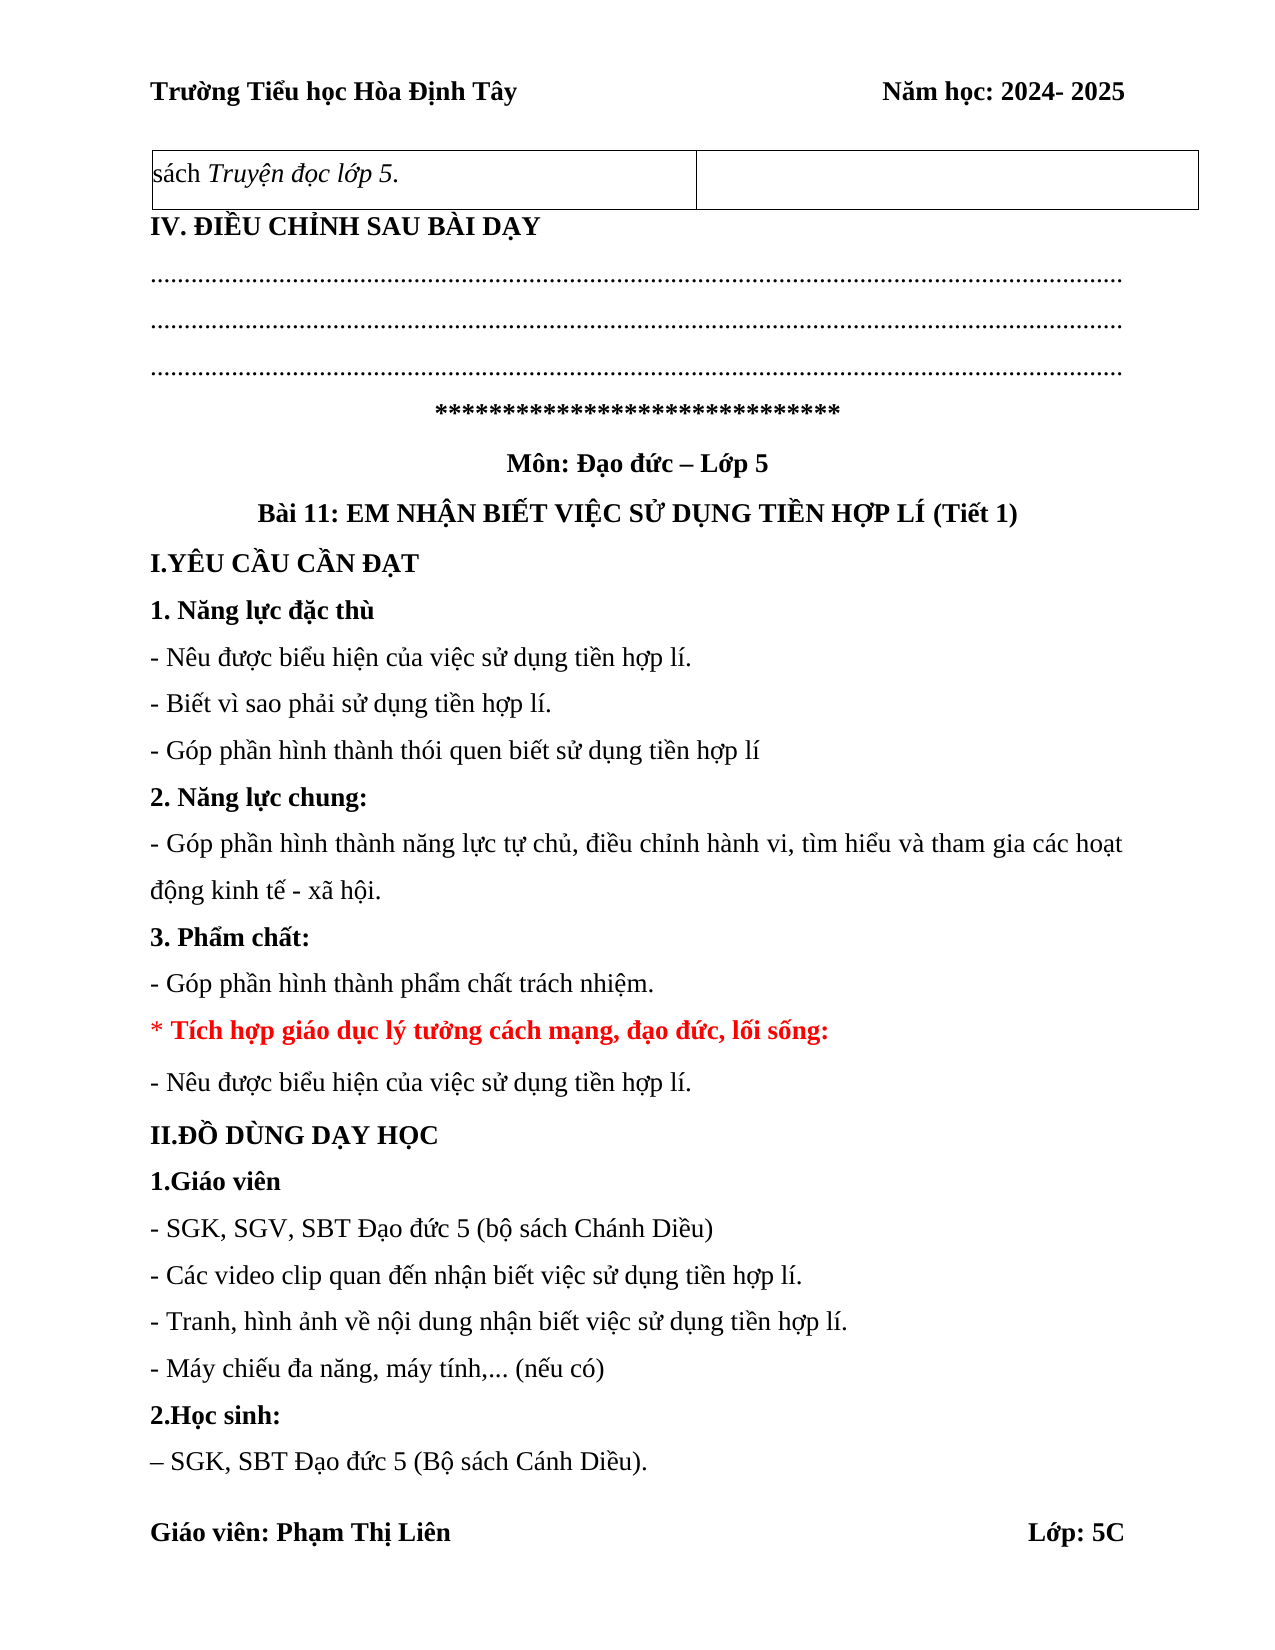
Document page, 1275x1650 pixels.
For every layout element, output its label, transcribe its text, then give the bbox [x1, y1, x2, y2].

text - Góp phần hình thành phẩm chất trách nhiệm. [150, 967, 1125, 998]
text 3. Phẩm chất: [150, 921, 1125, 952]
text - Tranh, hình ảnh về nội dung nhận biết việc sử dụng tiền hợp lí. [150, 1305, 1125, 1337]
text * Tích hợp giáo dục lý tưởng cách mạng, đạo đức, lối sống: [150, 1014, 1125, 1045]
text Môn: Đạo đức – Lớp 5 [150, 447, 1125, 478]
text ****************************** [150, 397, 1125, 428]
text - Nêu được biểu hiện của việc sử dụng tiền hợp lí. [150, 1066, 1125, 1097]
text Bài 11: EM NHẬN BIẾT VIỆC SỬ DỤNG TIỀN HỢP LÍ (Tiết 1) [150, 497, 1125, 528]
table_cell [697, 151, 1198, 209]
text 1.Giáo viên [150, 1165, 1125, 1197]
text 2.Học sinh: [150, 1399, 1125, 1430]
text - Máy chiếu đa năng, máy tính,... (nếu có) [150, 1352, 1125, 1383]
text ................................................................................................................................................ [150, 350, 1125, 381]
text - SGK, SGV, SBT Đạo đức 5 (bộ sách Chánh Diều) [150, 1212, 1125, 1243]
text - Các video clip quan đến nhận biết việc sử dụng tiền hợp lí. [150, 1259, 1125, 1290]
text I.YÊU CẦU CẦN ĐẠT [150, 547, 1125, 578]
text IV. ĐIỀU CHỈNH SAU BÀI DẠY [150, 210, 1125, 241]
text - Biết vì sao phải sử dụng tiền hợp lí. [150, 687, 1125, 718]
text ................................................................................................................................................ [150, 257, 1125, 288]
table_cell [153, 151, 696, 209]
text – SGK, SBT Đạo đức 5 (Bộ sách Cánh Diều). [150, 1445, 1125, 1477]
text - Góp phần hình thành năng lực tự chủ, điều chỉnh hành vi, tìm hiểu và tham gia các hoạt động kinh tế - xã hội. [150, 827, 1125, 905]
text II.ĐỒ DÙNG DẠY HỌC [150, 1119, 1125, 1150]
text 1. Năng lực đặc thù [150, 594, 1125, 625]
text 2. Năng lực chung: [150, 781, 1125, 812]
text ................................................................................................................................................ [150, 303, 1125, 334]
text - Góp phần hình thành thói quen biết sử dụng tiền hợp lí [150, 734, 1125, 765]
text - Nêu được biểu hiện của việc sử dụng tiền hợp lí. [150, 641, 1125, 672]
